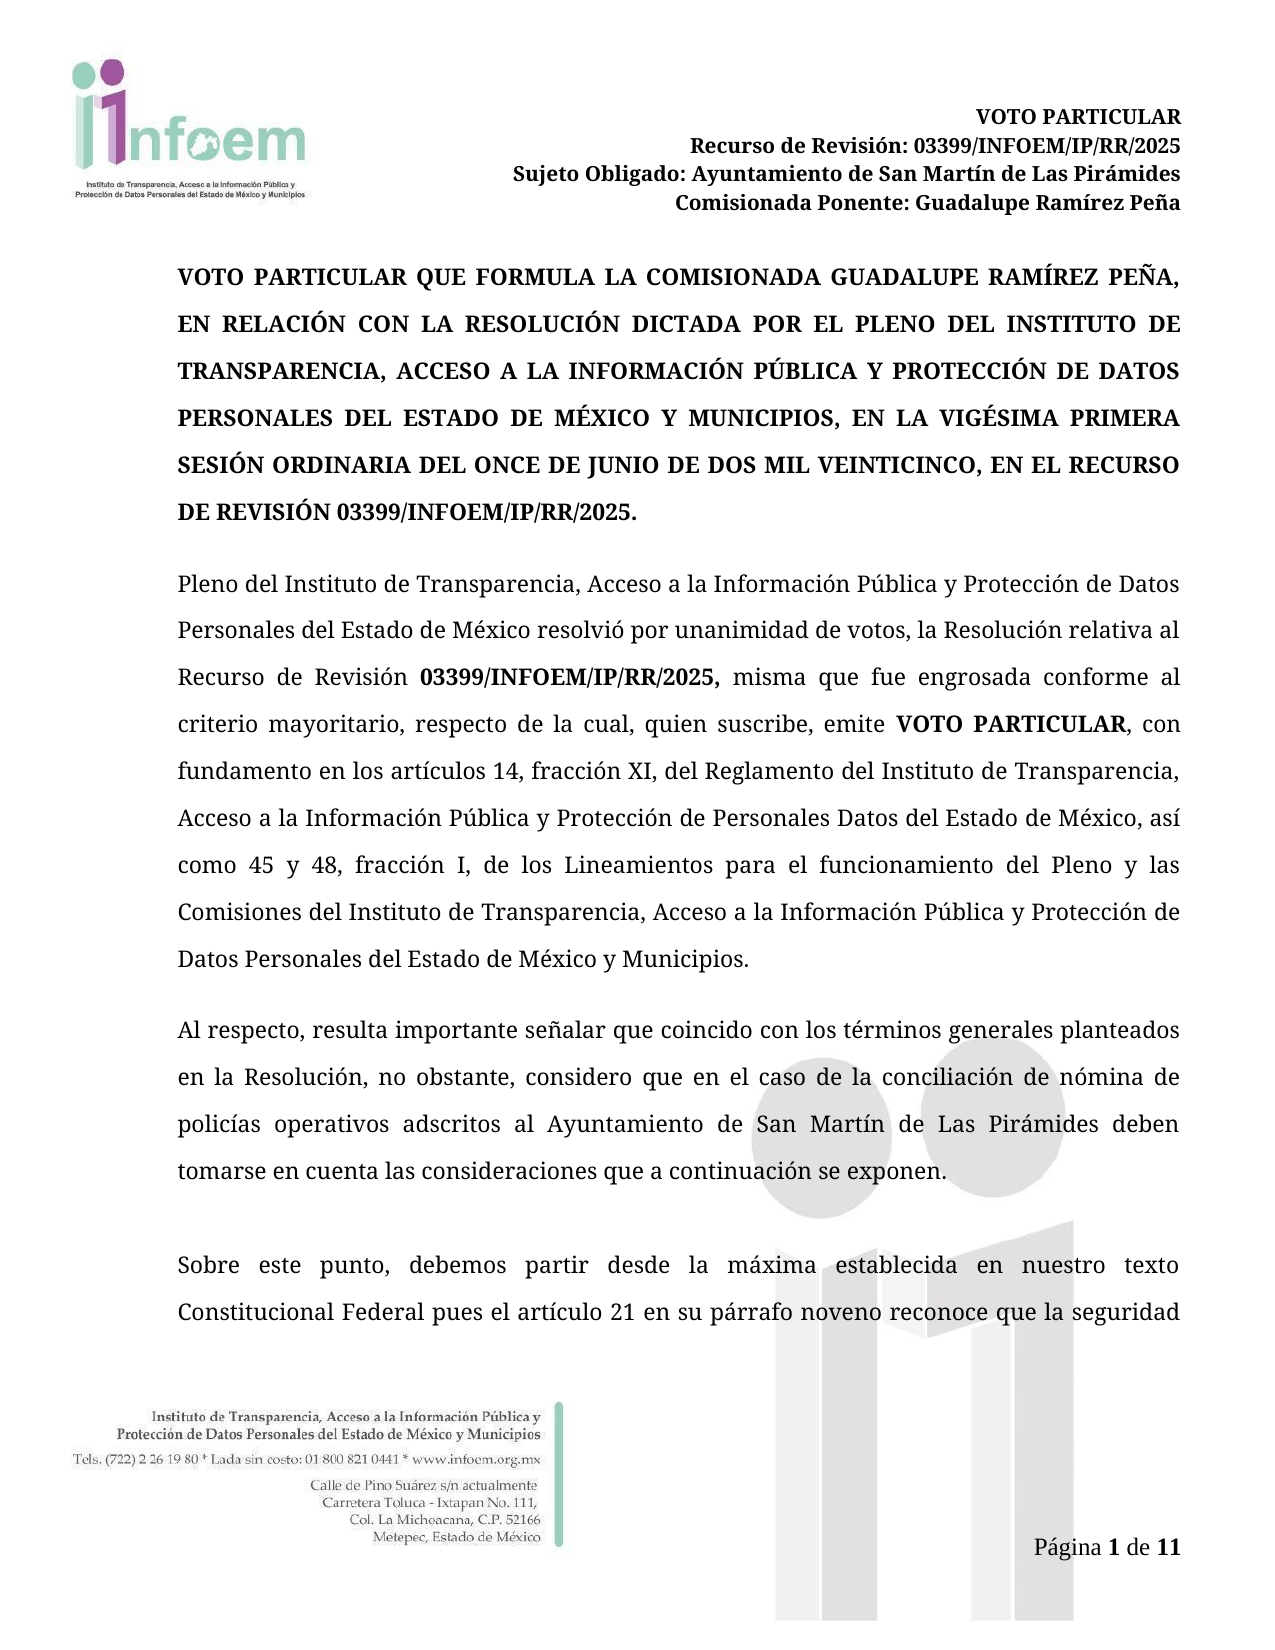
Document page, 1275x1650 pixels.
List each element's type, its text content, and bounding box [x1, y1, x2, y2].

text Al respecto, resulta importante señalar que coincido con los términos generales planteados en la Resolución, no obstante, considero que en el caso de la conciliación de nómina de policías operativos adscritos al Ayuntamiento de San Martín de Las Pirámides deben tomarse en cuenta las consideraciones que a continuación se exponen. [177, 1014, 1181, 1186]
text VOTO PARTICULAR QUE FORMULA LA COMISIONADA GUADALUPE RAMÍREZ PEÑA, EN RELACIÓN CON LA RESOLUCIÓN DICTADA POR EL PLENO DEL INSTITUTO DE TRANSPARENCIA, ACCESO A LA INFORMACIÓN PÚBLICA Y PROTECCIÓN DE DATOS PERSONALES DEL ESTADO DE MÉXICO Y MUNICIPIOS, EN LA VIGÉSIMA PRIMERA SESIÓN ORDINARIA DEL ONCE DE JUNIO DE DOS MIL VEINTICINCO, EN EL RECURSO DE REVISIÓN 03399/INFOEM/IP/RR/2025. [177, 261, 1181, 527]
picture [0, 0, 1189, 1621]
text Pleno del Instituto de Transparencia, Acceso a la Información Pública y Protección de Datos Personales del Estado de México resolvió por unanimidad de votos, la Resolución relativa al Recurso de Revisión 03399/INFOEM/IP/RR/2025, misma que fue engrosada conforme al criterio mayoritario, respecto de la cual, quien suscribe, emite VOTO PARTICULAR, con fundamento en los artículos 14, fracción XI, del Reglamento del Instituto de Transparencia, Acceso a la Información Pública y Protección de Personales Datos del Estado de México, así como 45 y 48, fracción I, de los Lineamientos para el funcionamiento del Pleno y las Comisiones del Instituto de Transparencia, Acceso a la Información Pública y Protección de Datos Personales del Estado de México y Municipios. [177, 568, 1181, 974]
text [177, 1249, 1181, 1327]
